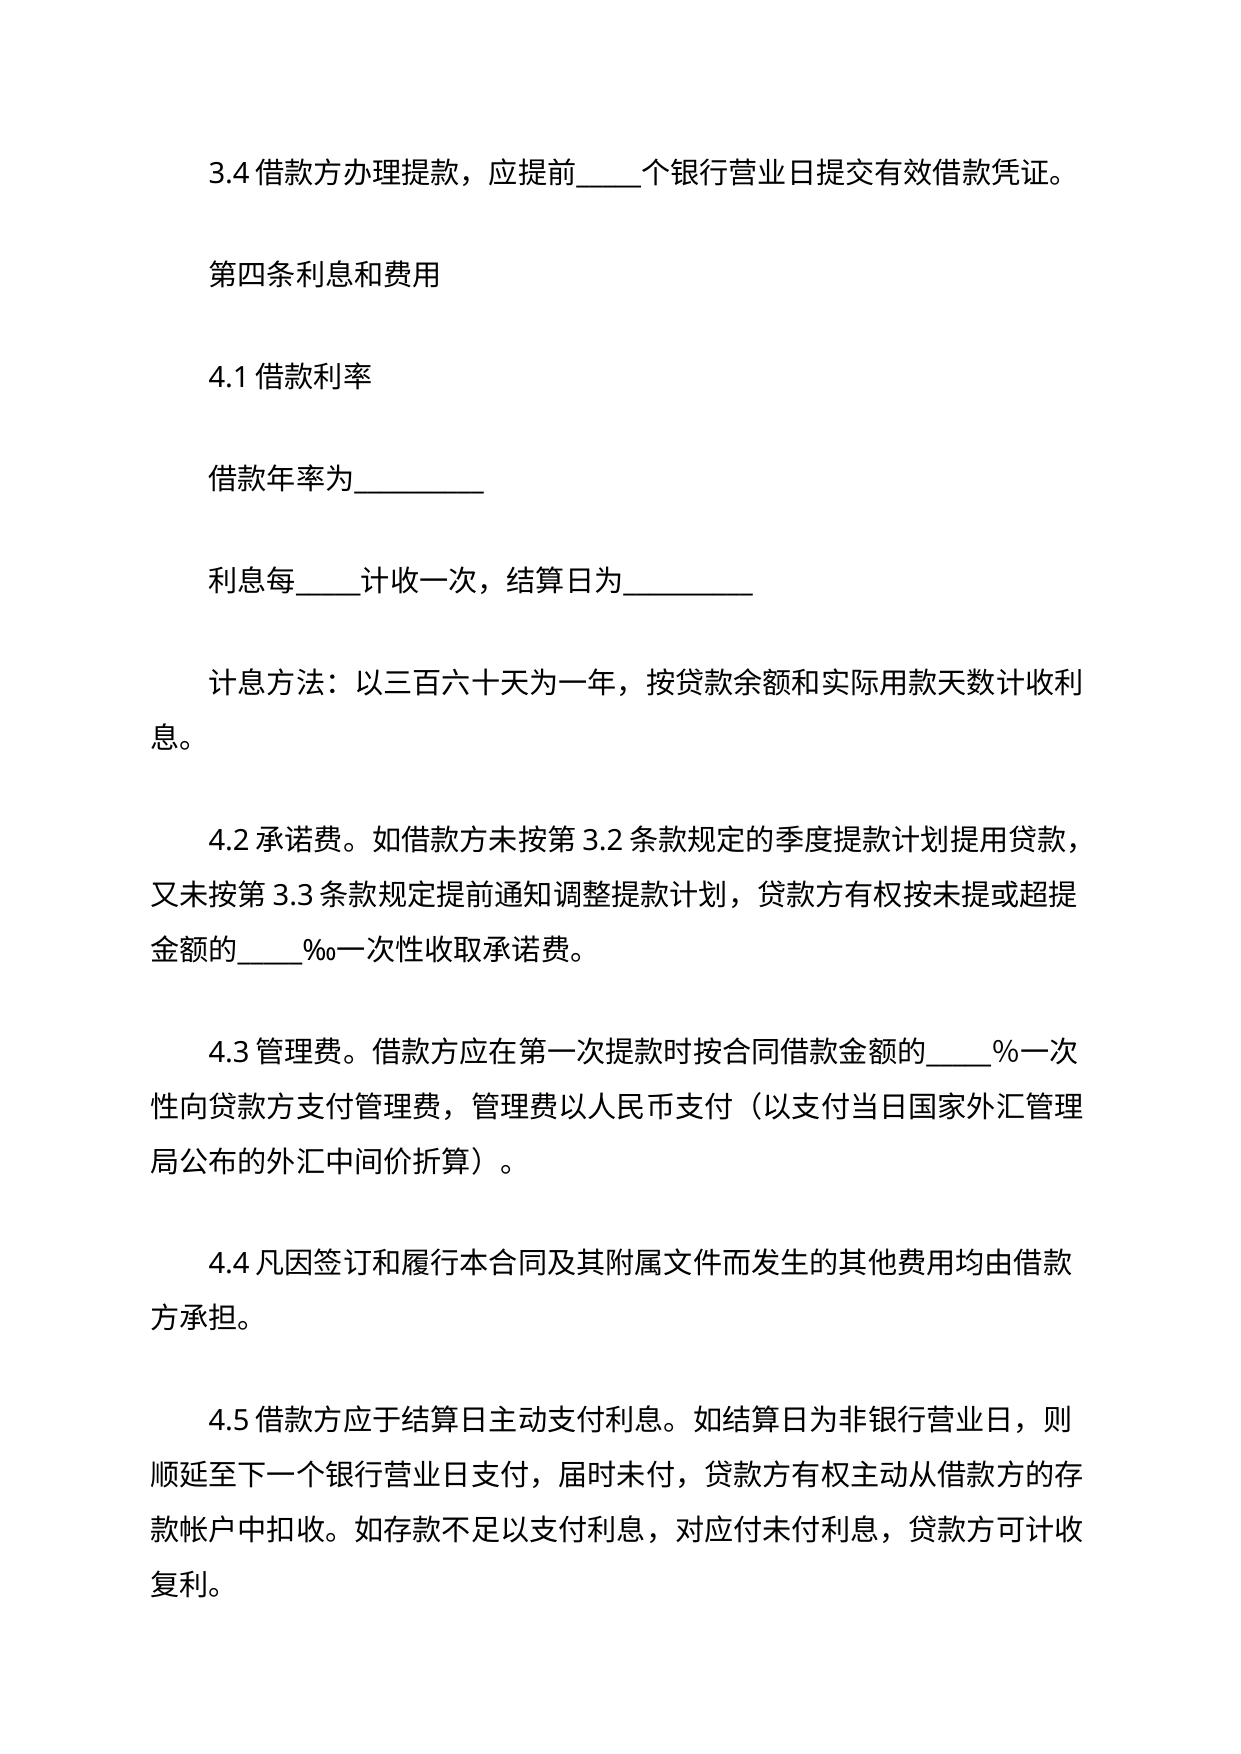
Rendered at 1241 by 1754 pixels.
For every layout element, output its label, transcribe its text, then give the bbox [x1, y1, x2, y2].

text 3.4借款方办理提款，应提前_____个银行营业日提交有效借款凭证。 [150, 150, 1090, 192]
text 4.4凡因签订和履行本合同及其附属文件而发生的其他费用均由借款方承担。 [150, 1240, 1090, 1337]
text 计息方法：以三百六十天为一年，按贷款余额和实际用款天数计收利息。 [150, 660, 1090, 757]
text 第四条利息和费用 [150, 252, 1090, 294]
text 4.3管理费。借款方应在第一次提款时按合同借款金额的_____％一次性向贷款方支付管理费，管理费以人民币支付（以支付当日国家外汇管理局公布的外汇中间价折算）。 [150, 1028, 1090, 1181]
text 利息每_____计收一次，结算日为__________ [150, 558, 1090, 600]
text 4.1借款利率 [150, 354, 1090, 396]
text 4.2承诺费。如借款方未按第3.2条款规定的季度提款计划提用贷款，又未按第3.3条款规定提前通知调整提款计划，贷款方有权按未提或超提金额的_____‰一次性收取承诺费。 [150, 816, 1090, 969]
text 借款年率为__________ [150, 456, 1090, 498]
text 4.5借款方应于结算日主动支付利息。如结算日为非银行营业日，则顺延至下一个银行营业日支付，届时未付，贷款方有权主动从借款方的存款帐户中扣收。如存款不足以支付利息，对应付未付利息，贷款方可计收复利。 [150, 1397, 1090, 1604]
